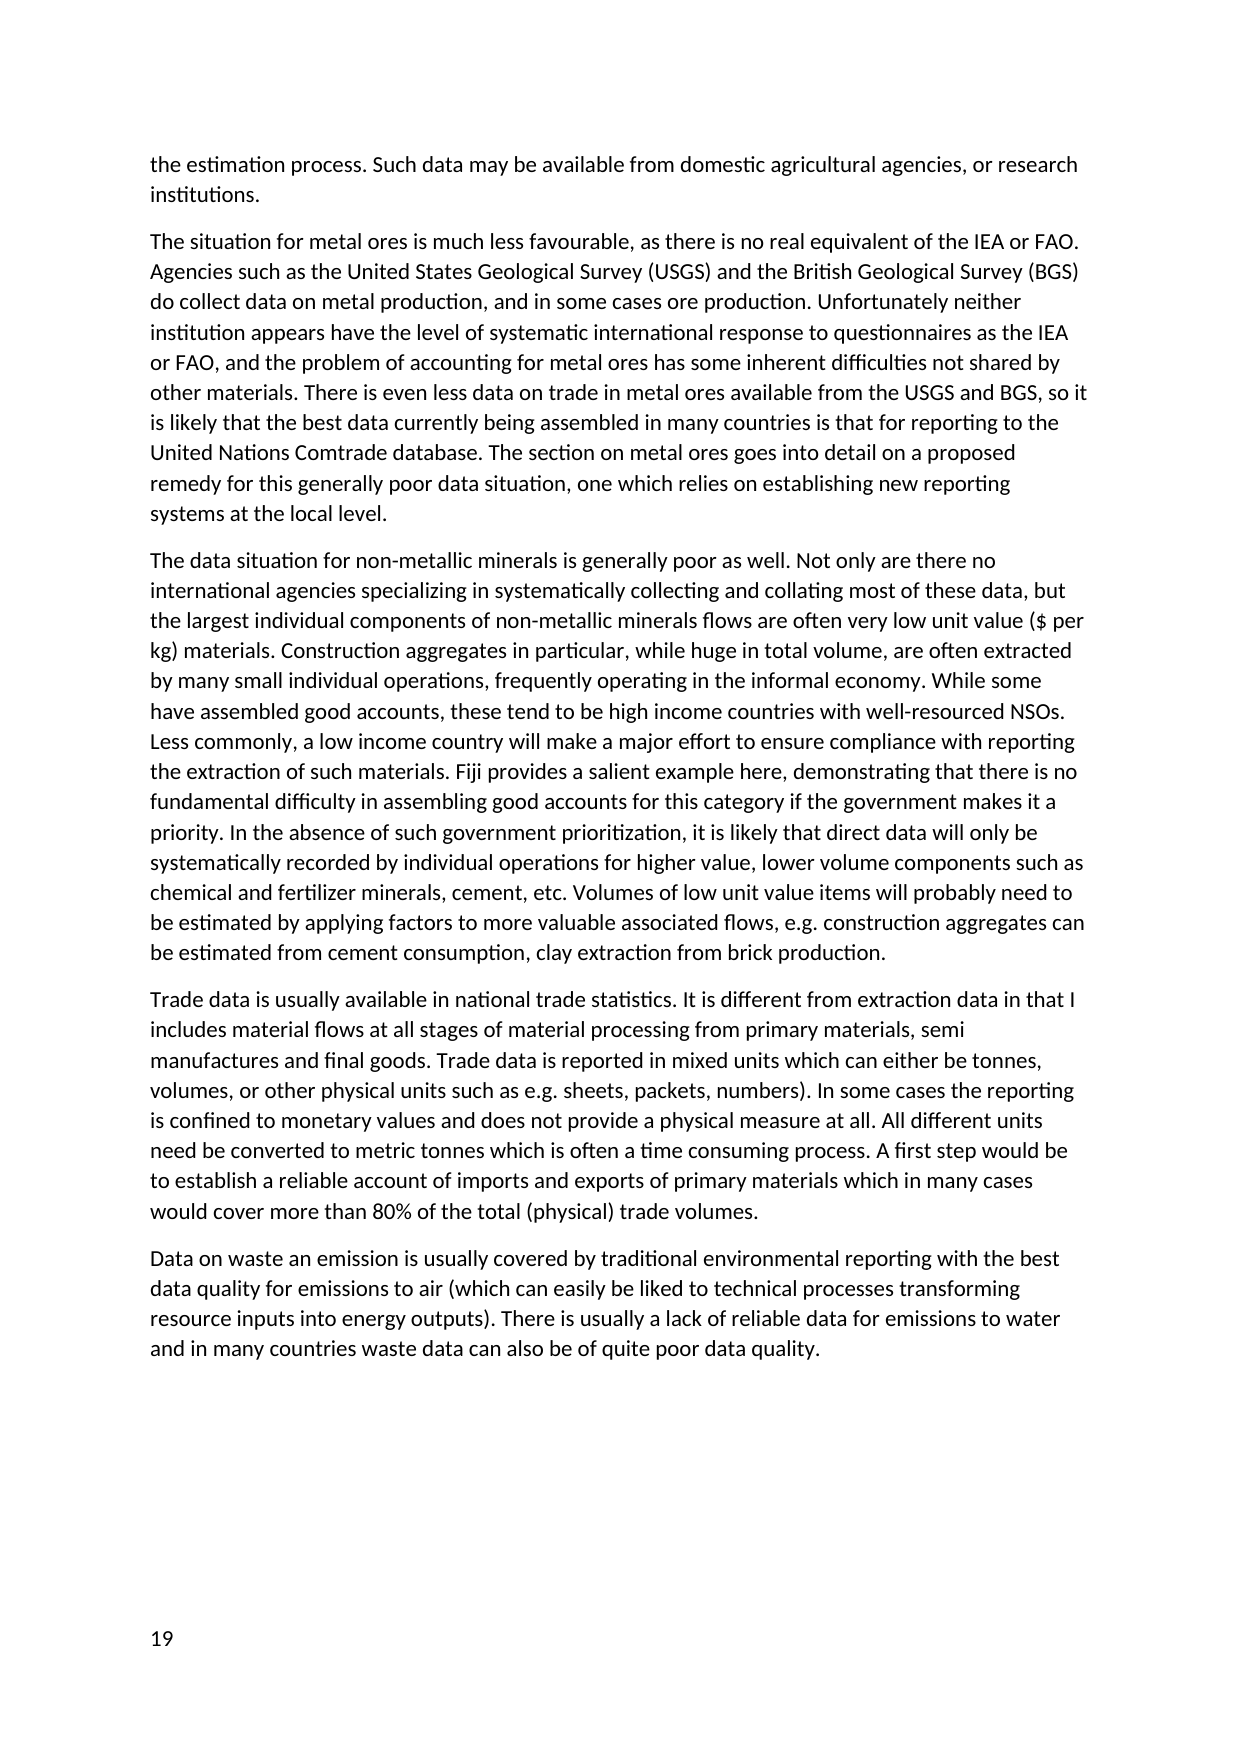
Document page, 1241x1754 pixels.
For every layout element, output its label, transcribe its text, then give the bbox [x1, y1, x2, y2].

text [150, 150, 1090, 208]
text Trade data is usually available in national trade statistics. It is different from extraction data in that I includes material flows at all stages of material processing from primary materials, semi manufactures and final goods. Trade data is reported in mixed units which can either be tonnes, volumes, or other physical units such as e.g. sheets, packets, numbers). In some cases the reporting is confined to monetary values and does not provide a physical measure at all. All different units need be converted to metric tonnes which is often a time consuming process. A first step would be to establish a reliable account of imports and exports of primary materials which in many cases would cover more than 80% of the total (physical) trade volumes. [150, 985, 1090, 1225]
text Data on waste an emission is usually covered by traditional environmental reporting with the best data quality for emissions to air (which can easily be liked to technical processes transforming resource inputs into energy outputs). There is usually a lack of reliable data for emissions to water and in many countries waste data can also be of quite poor data quality. [150, 1244, 1090, 1362]
text The situation for metal ores is much less favourable, as there is no real equivalent of the IEA or FAO. Agencies such as the United States Geological Survey (USGS) and the British Geological Survey (BGS) do collect data on metal production, and in some cases ore production. Unfortunately neither institution appears have the level of systematic international response to questionnaires as the IEA or FAO, and the problem of accounting for metal ores has some inherent difficulties not shared by other materials. There is even less data on trade in metal ores available from the USGS and BGS, so it is likely that the best data currently being assembled in many countries is that for reporting to the United Nations Comtrade database. The section on metal ores goes into detail on a proposed remedy for this generally poor data situation, one which relies on establishing new reporting systems at the local level. [150, 227, 1090, 527]
text The data situation for non-metallic minerals is generally poor as well. Not only are there no international agencies specializing in systematically collecting and collating most of these data, but the largest individual components of non-metallic minerals flows are often very low unit value ($ per kg) materials. Construction aggregates in particular, while huge in total volume, are often extracted by many small individual operations, frequently operating in the informal economy. While some have assembled good accounts, these tend to be high income countries with well-resourced NSOs. Less commonly, a low income country will make a major effort to ensure compliance with reporting the extraction of such materials. Fiji provides a salient example here, demonstrating that there is no fundamental difficulty in assembling good accounts for this category if the government makes it a priority. In the absence of such government prioritization, it is likely that direct data will only be systematically recorded by individual operations for higher value, lower volume components such as chemical and fertilizer minerals, cement, etc. Volumes of low unit value items will probably need to be estimated by applying factors to more valuable associated flows, e.g. construction aggregates can be estimated from cement consumption, clay extraction from brick production. [150, 546, 1090, 967]
